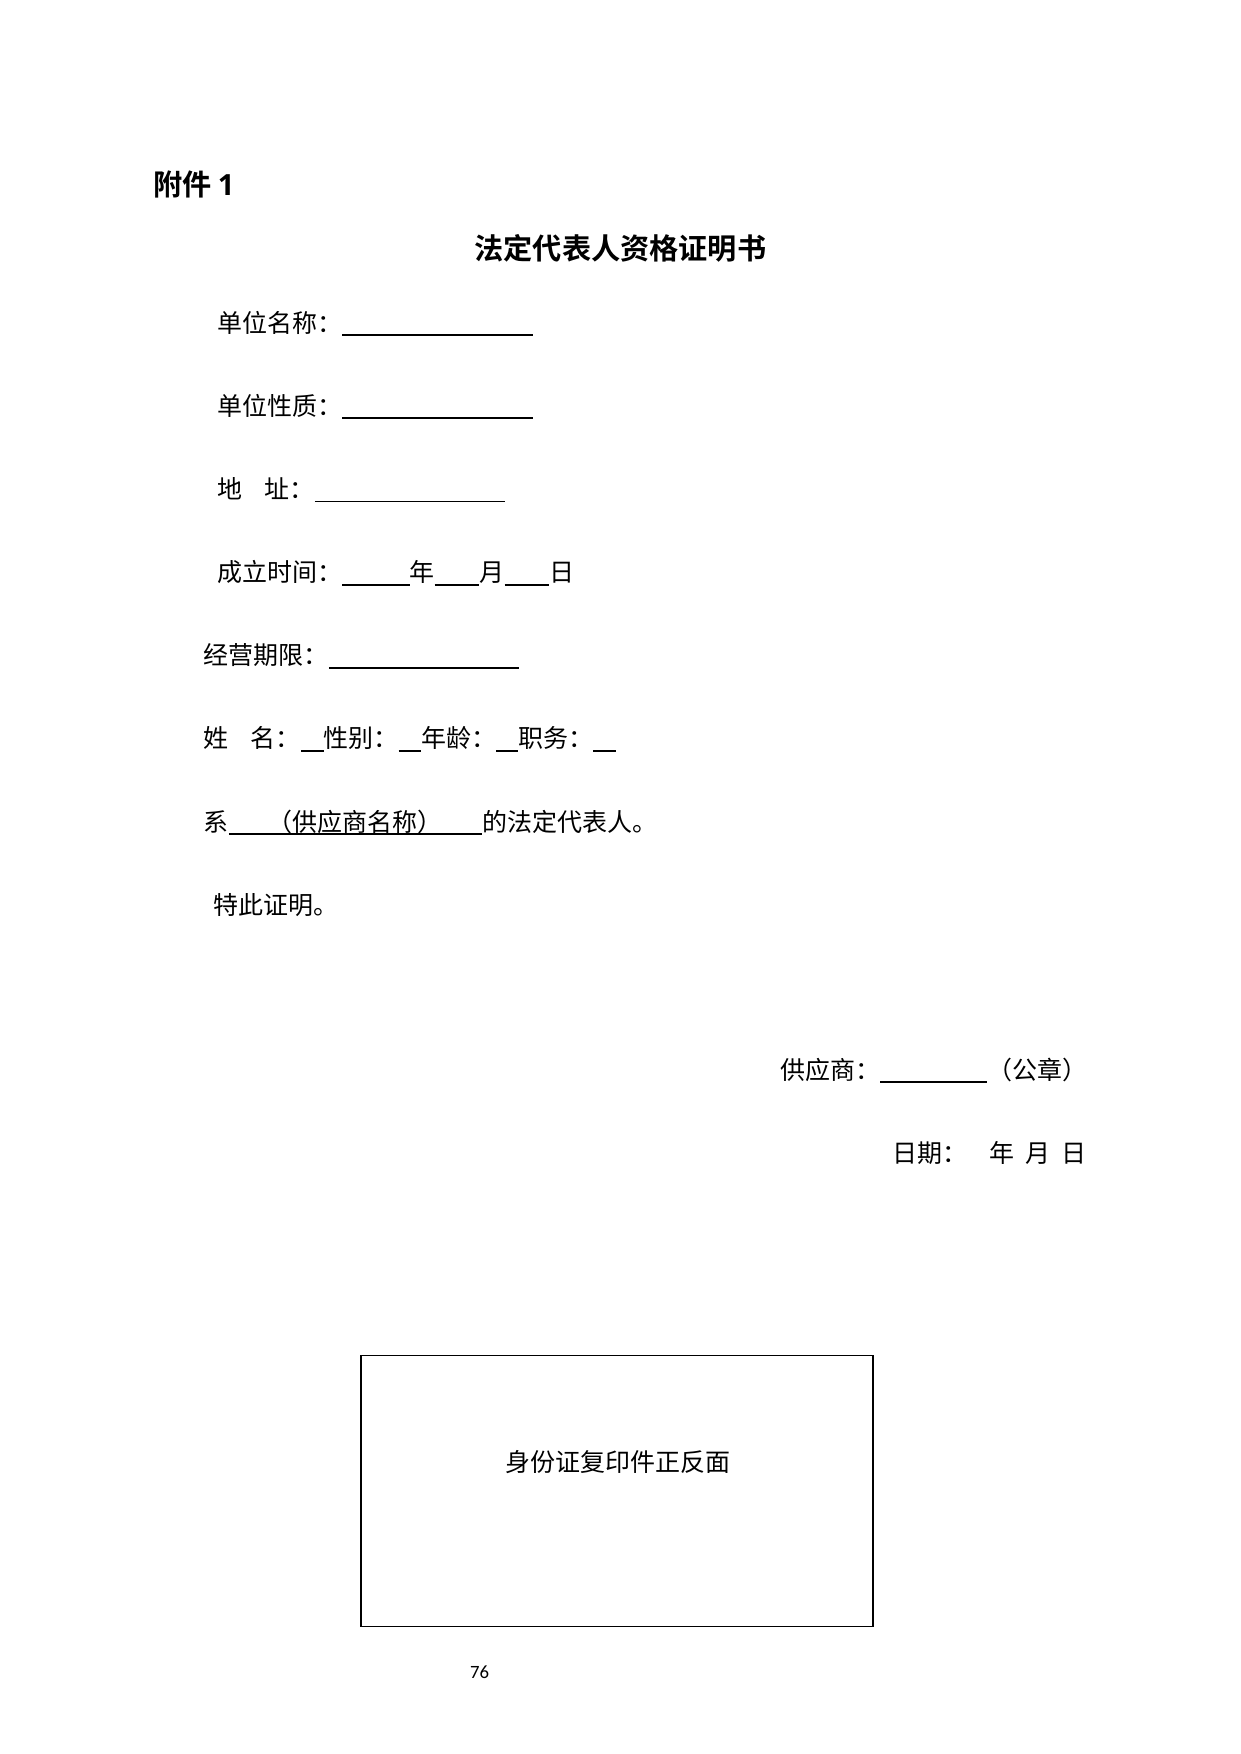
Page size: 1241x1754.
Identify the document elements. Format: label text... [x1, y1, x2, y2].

text 经营期限： [153, 621, 1087, 686]
text 特此证明。 [153, 871, 1087, 936]
text 成立时间： 年 月 日 [153, 538, 1087, 603]
text 附件1 [153, 162, 1087, 204]
text 地 址： [153, 455, 1087, 520]
text 单位名称： [153, 289, 1087, 354]
text 单位性质： [153, 372, 1087, 437]
text 法定代表人资格证明书 [153, 226, 1087, 268]
text 系 （供应商名称） 的法定代表人。 [153, 788, 1087, 853]
text 供应商： （公章） [153, 1036, 1087, 1101]
text 姓 名： 性别： 年龄： 职务： [153, 704, 1087, 769]
text 日期： 年 月 日 [153, 1119, 1087, 1184]
